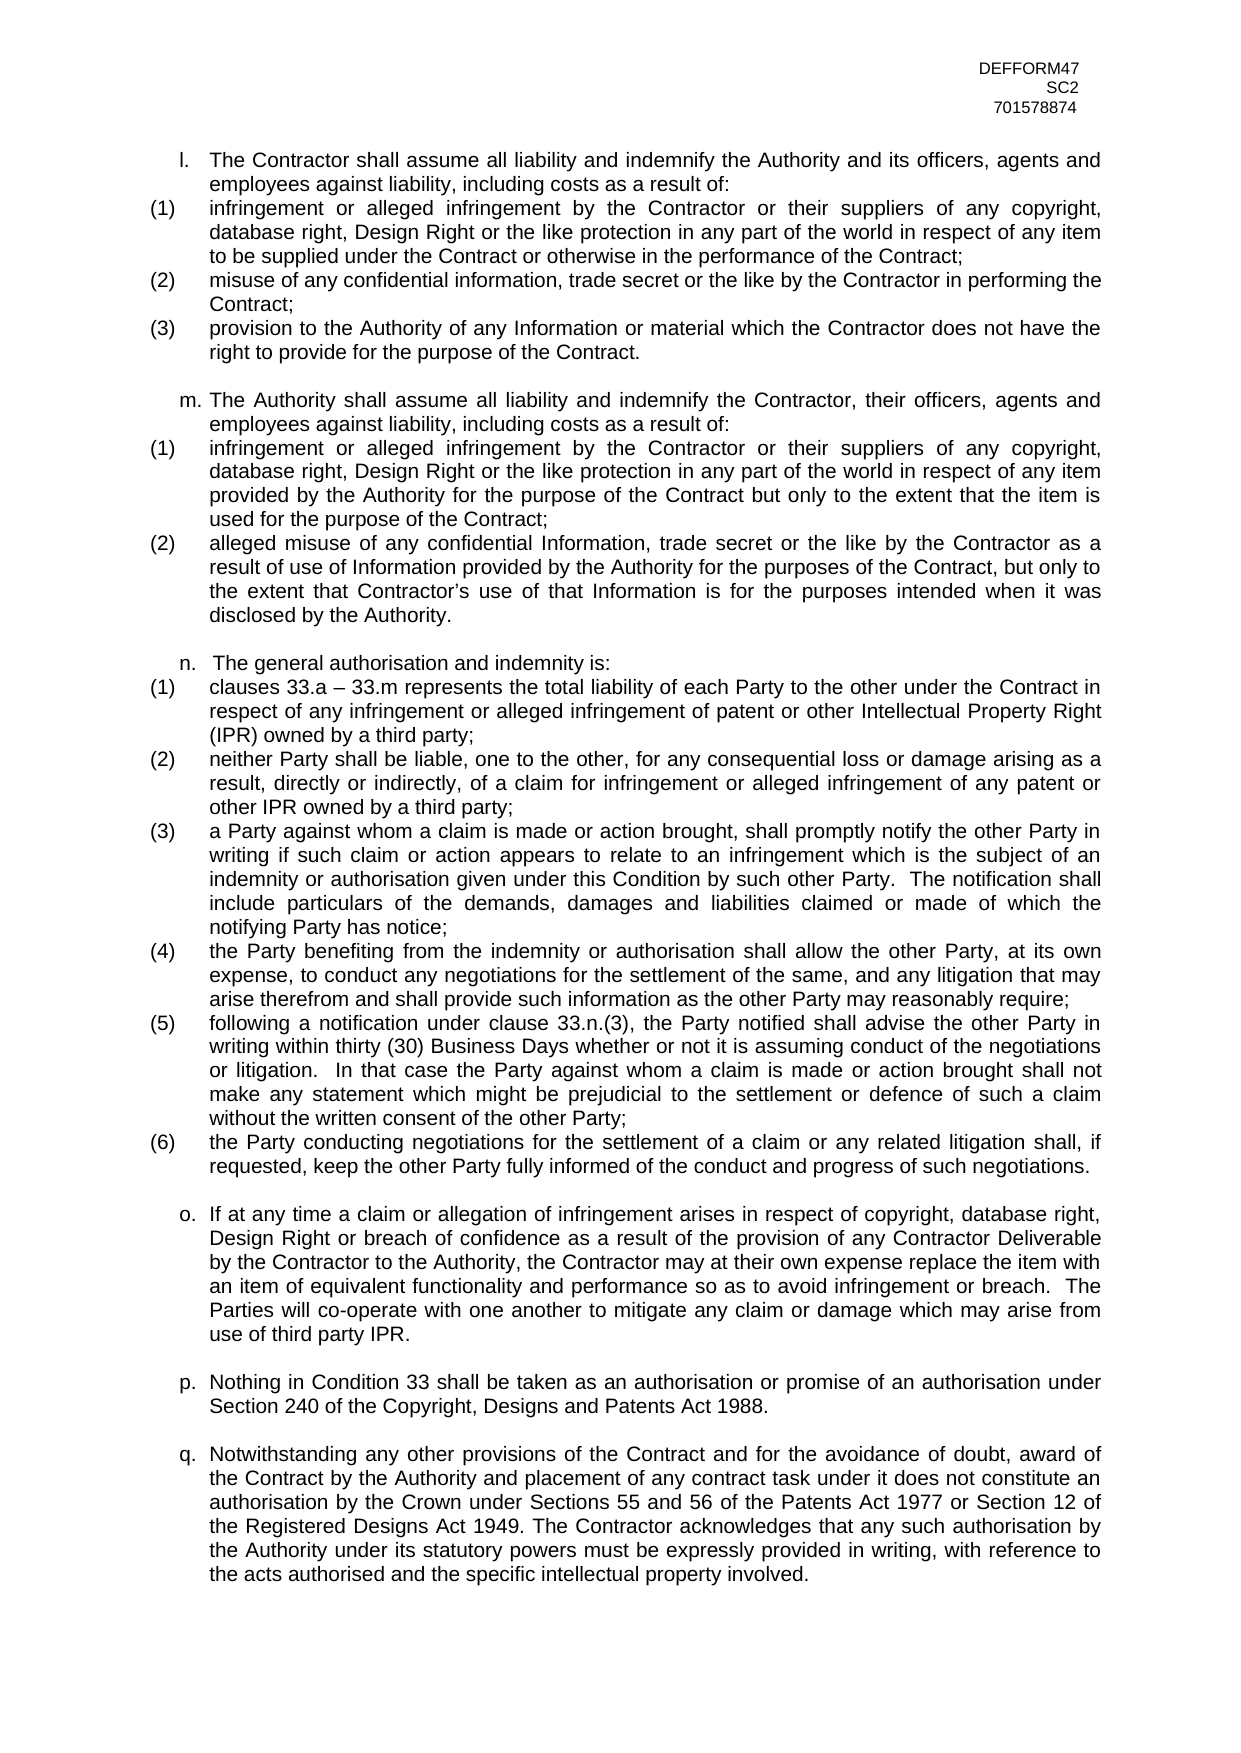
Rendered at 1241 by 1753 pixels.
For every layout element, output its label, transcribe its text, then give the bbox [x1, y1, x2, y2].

text m. The Authority shall assume all liability and indemnify the Contractor, their officers, agents and employees against liability, including costs as a result of: [150, 387, 1103, 435]
text p. Nothing in Condition 33 shall be taken as an authorisation or promise of an authorisation under Section 240 of the Copyright, Designs and Patents Act 1988. [150, 1370, 1103, 1418]
text l. The Contractor shall assume all liability and indemnify the Authority and its officers, agents and employees against liability, including costs as a result of: [150, 148, 1103, 196]
text (2) misuse of any confidential information, trade secret or the like by the Contractor in performing the Contract; [150, 268, 1103, 316]
text (2) neither Party shall be liable, one to the other, for any consequential loss or damage arising as a result, directly or indirectly, of a claim for infringement or alleged infringement of any patent or other IPR owned by a third party; [150, 747, 1103, 819]
text (5) following a notification under clause 33.n.(3), the Party notified shall advise the other Party in writing within thirty (30) Business Days whether or not it is assuming conduct of the negotiations or litigation. In that case the Party against whom a claim is made or action brought shall not make any statement which might be prejudicial to the settlement or defence of such a claim without the written consent of the other Party; [150, 1010, 1103, 1130]
text (1) clauses 33.a – 33.m represents the total liability of each Party to the other under the Contract in respect of any infringement or alleged infringement of patent or other Intellectual Property Right (IPR) owned by a third party; [150, 675, 1103, 747]
text (2) alleged misuse of any confidential Information, trade secret or the like by the Contractor as a result of use of Information provided by the Authority for the purposes of the Contract, but only to the extent that Contractor’s use of that Information is for the purposes intended when it was disclosed by the Authority. [150, 531, 1103, 627]
text q. Notwithstanding any other provisions of the Contract and for the avoidance of doubt, award of the Contract by the Authority and placement of any contract task under it does not constitute an authorisation by the Crown under Sections 55 and 56 of the Patents Act 1977 or Section 12 of the Registered Designs Act 1949. The Contractor acknowledges that any such authorisation by the Authority under its statutory powers must be expressly provided in writing, with reference to the acts authorised and the specific intellectual property involved. [150, 1442, 1103, 1585]
text (6) the Party conducting negotiations for the settlement of a claim or any related litigation shall, if requested, keep the other Party fully informed of the conduct and progress of such negotiations. [150, 1130, 1103, 1178]
text (3) a Party against whom a claim is made or action brought, shall promptly notify the other Party in writing if such claim or action appears to relate to an infringement which is the subject of an indemnity or authorisation given under this Condition by such other Party. The notification shall include particulars of the demands, damages and liabilities claimed or made of which the notifying Party has notice; [150, 819, 1103, 938]
text (1) infringement or alleged infringement by the Contractor or their suppliers of any copyright, database right, Design Right or the like protection in any part of the world in respect of any item to be supplied under the Contract or otherwise in the performance of the Contract; [150, 196, 1103, 268]
text n. The general authorisation and indemnity is: [150, 651, 1103, 675]
text (1) infringement or alleged infringement by the Contractor or their suppliers of any copyright, database right, Design Right or the like protection in any part of the world in respect of any item provided by the Authority for the purpose of the Contract but only to the extent that the item is used for the purpose of the Contract; [150, 435, 1103, 531]
text (4) the Party benefiting from the indemnity or authorisation shall allow the other Party, at its own expense, to conduct any negotiations for the settlement of the same, and any litigation that may arise therefrom and shall provide such information as the other Party may reasonably require; [150, 938, 1103, 1010]
text o. If at any time a claim or allegation of infringement arises in respect of copyright, database right, Design Right or breach of confidence as a result of the provision of any Contractor Deliverable by the Contractor to the Authority, the Contractor may at their own expense replace the item with an item of equivalent functionality and performance so as to avoid infringement or breach. The Parties will co-operate with one another to mitigate any claim or damage which may arise from use of third party IPR. [150, 1202, 1103, 1346]
text (3) provision to the Authority of any Information or material which the Contractor does not have the right to provide for the purpose of the Contract. [150, 316, 1103, 363]
